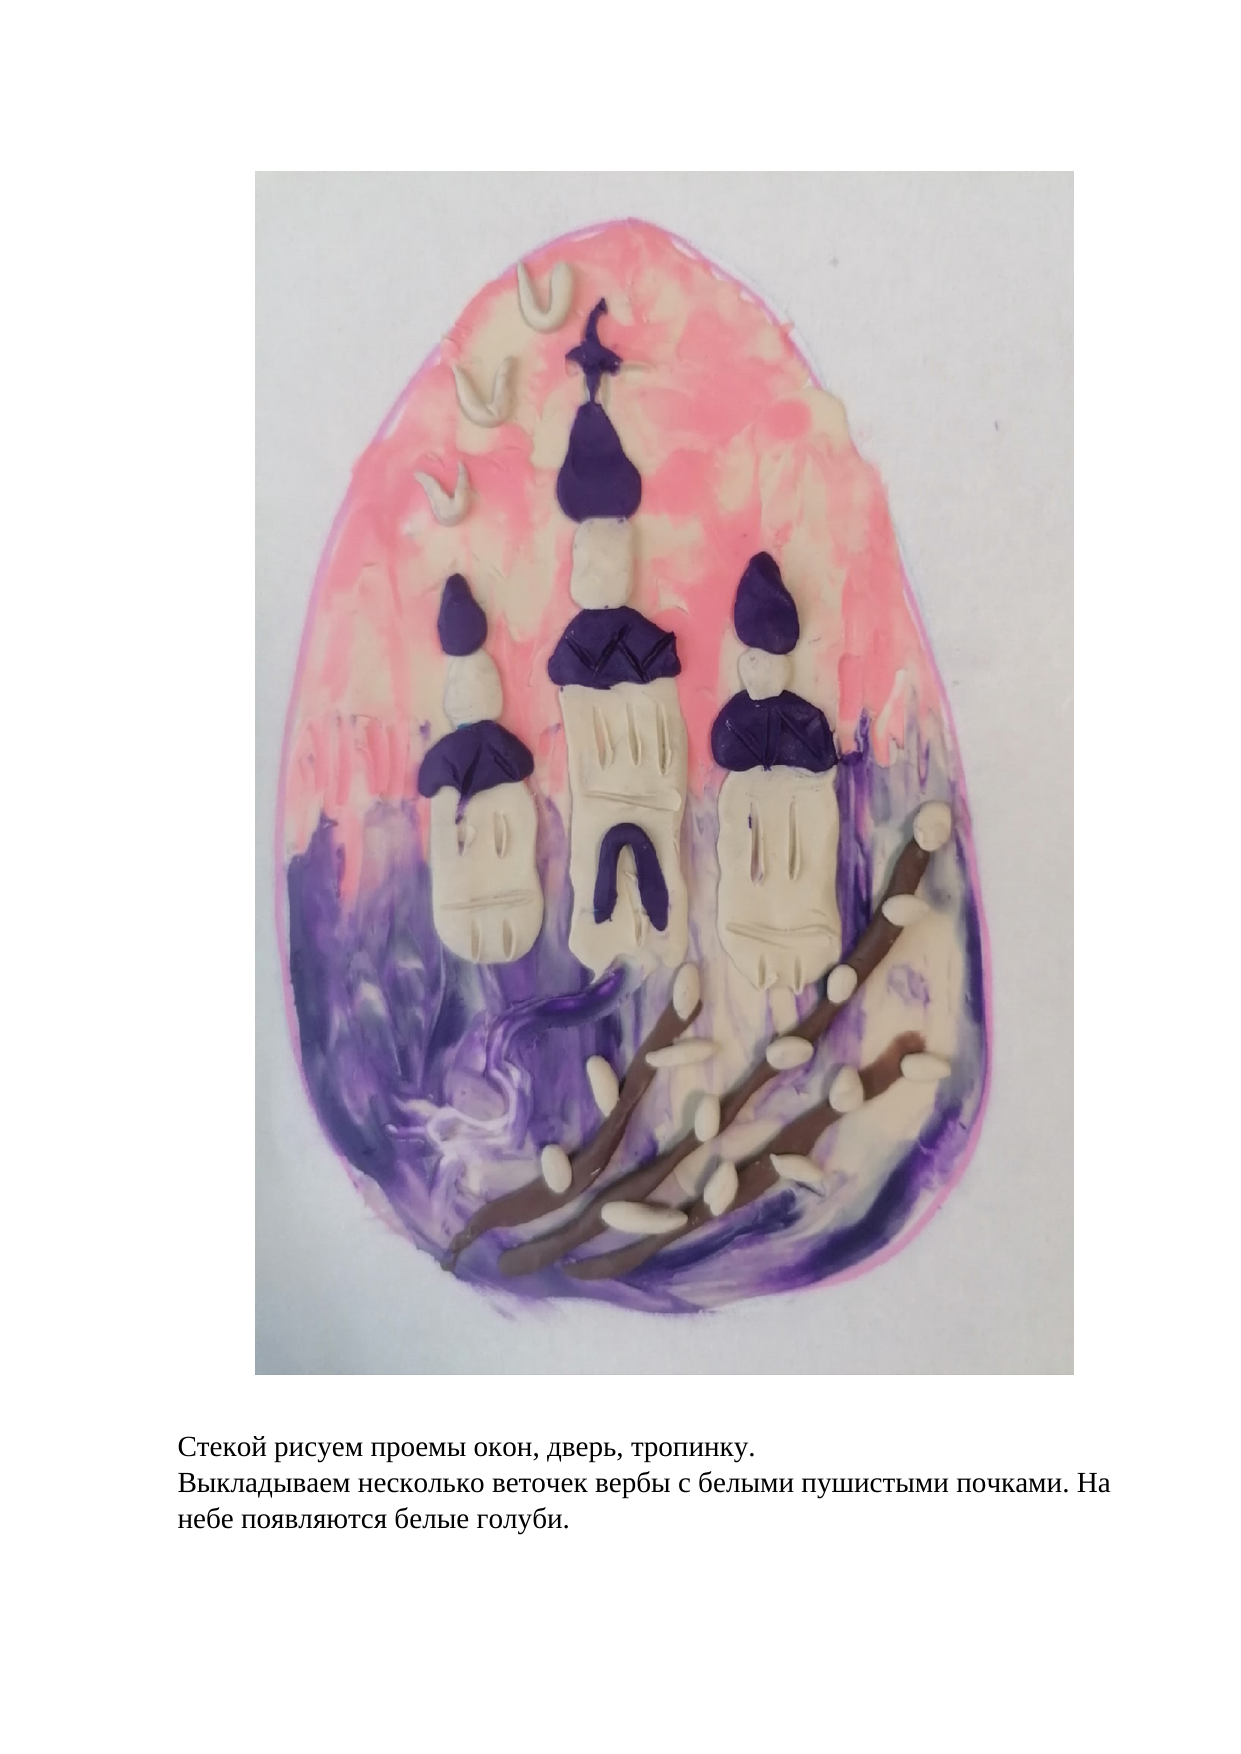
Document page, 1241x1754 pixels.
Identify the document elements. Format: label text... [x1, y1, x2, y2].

picture [255, 171, 1074, 1375]
text Стекой рисуем проемы окон, дверь, тропинку. Выкладываем несколько веточек вербы с белыми пушистыми почками. На небе появляются белые голуби. [177, 1393, 1152, 1565]
